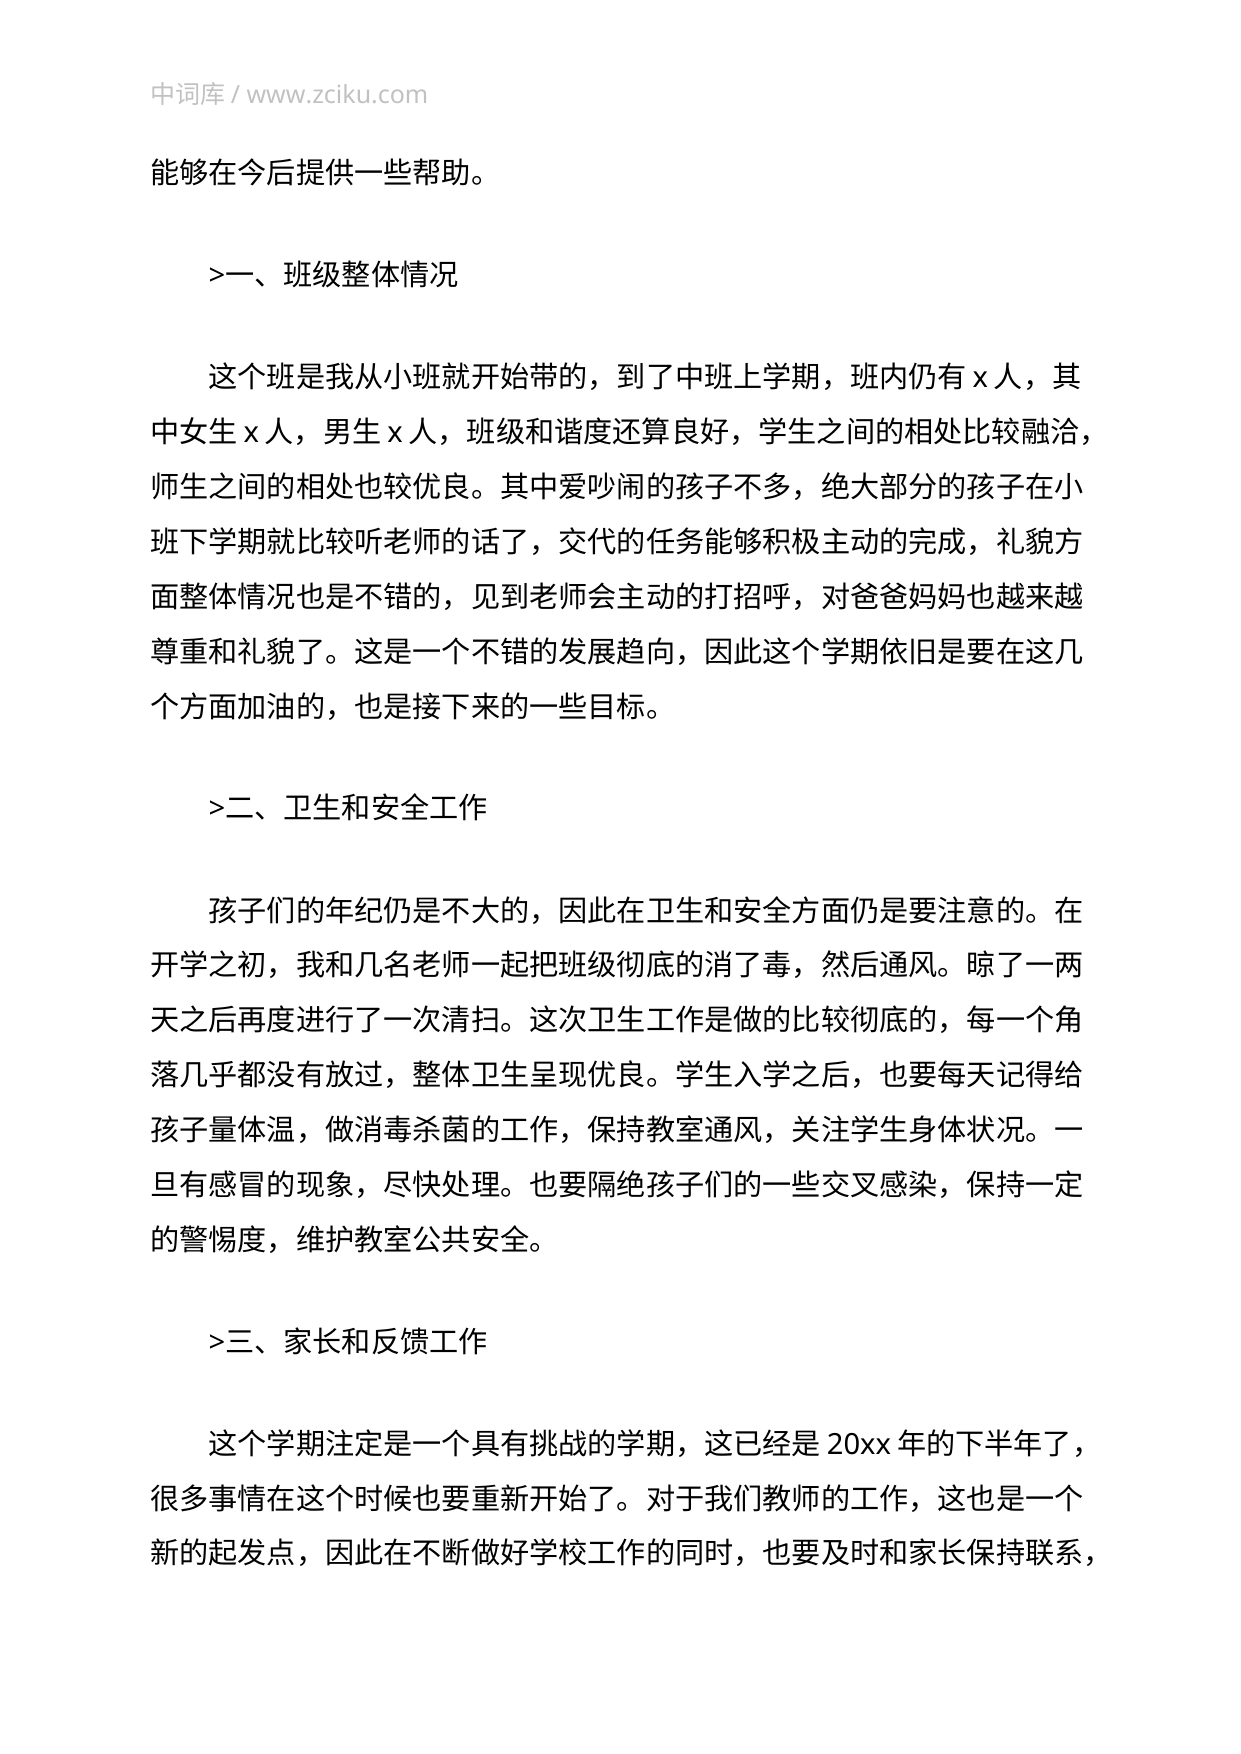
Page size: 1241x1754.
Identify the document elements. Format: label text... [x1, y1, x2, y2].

text >三、家长和反馈工作 [150, 1318, 1090, 1361]
text 这个班是我从小班就开始带的，到了中班上学期，班内仍有x人，其中女生x人，男生x人，班级和谐度还算良好，学生之间的相处比较融洽，师生之间的相处也较优良。其中爱吵闹的孩子不多，绝大部分的孩子在小班下学期就比较听老师的话了，交代的任务能够积极主动的完成，礼貌方面整体情况也是不错的，见到老师会主动的打招呼，对爸爸妈妈也越来越尊重和礼貌了。这是一个不错的发展趋向，因此这个学期依旧是要在这几个方面加油的，也是接下来的一些目标。 [150, 354, 1090, 726]
text >二、卫生和安全工作 [150, 785, 1090, 827]
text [150, 1420, 1090, 1572]
text 孩子们的年纪仍是不大的，因此在卫生和安全方面仍是要注意的。在开学之初，我和几名老师一起把班级彻底的消了毒，然后通风。晾了一两天之后再度进行了一次清扫。这次卫生工作是做的比较彻底的，每一个角落几乎都没有放过，整体卫生呈现优良。学生入学之后，也要每天记得给孩子量体温，做消毒杀菌的工作，保持教室通风，关注学生身体状况。一旦有感冒的现象，尽快处理。也要隔绝孩子们的一些交叉感染，保持一定的警惕度，维护教室公共安全。 [150, 887, 1090, 1259]
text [150, 150, 1090, 192]
text >一、班级整体情况 [150, 252, 1090, 294]
